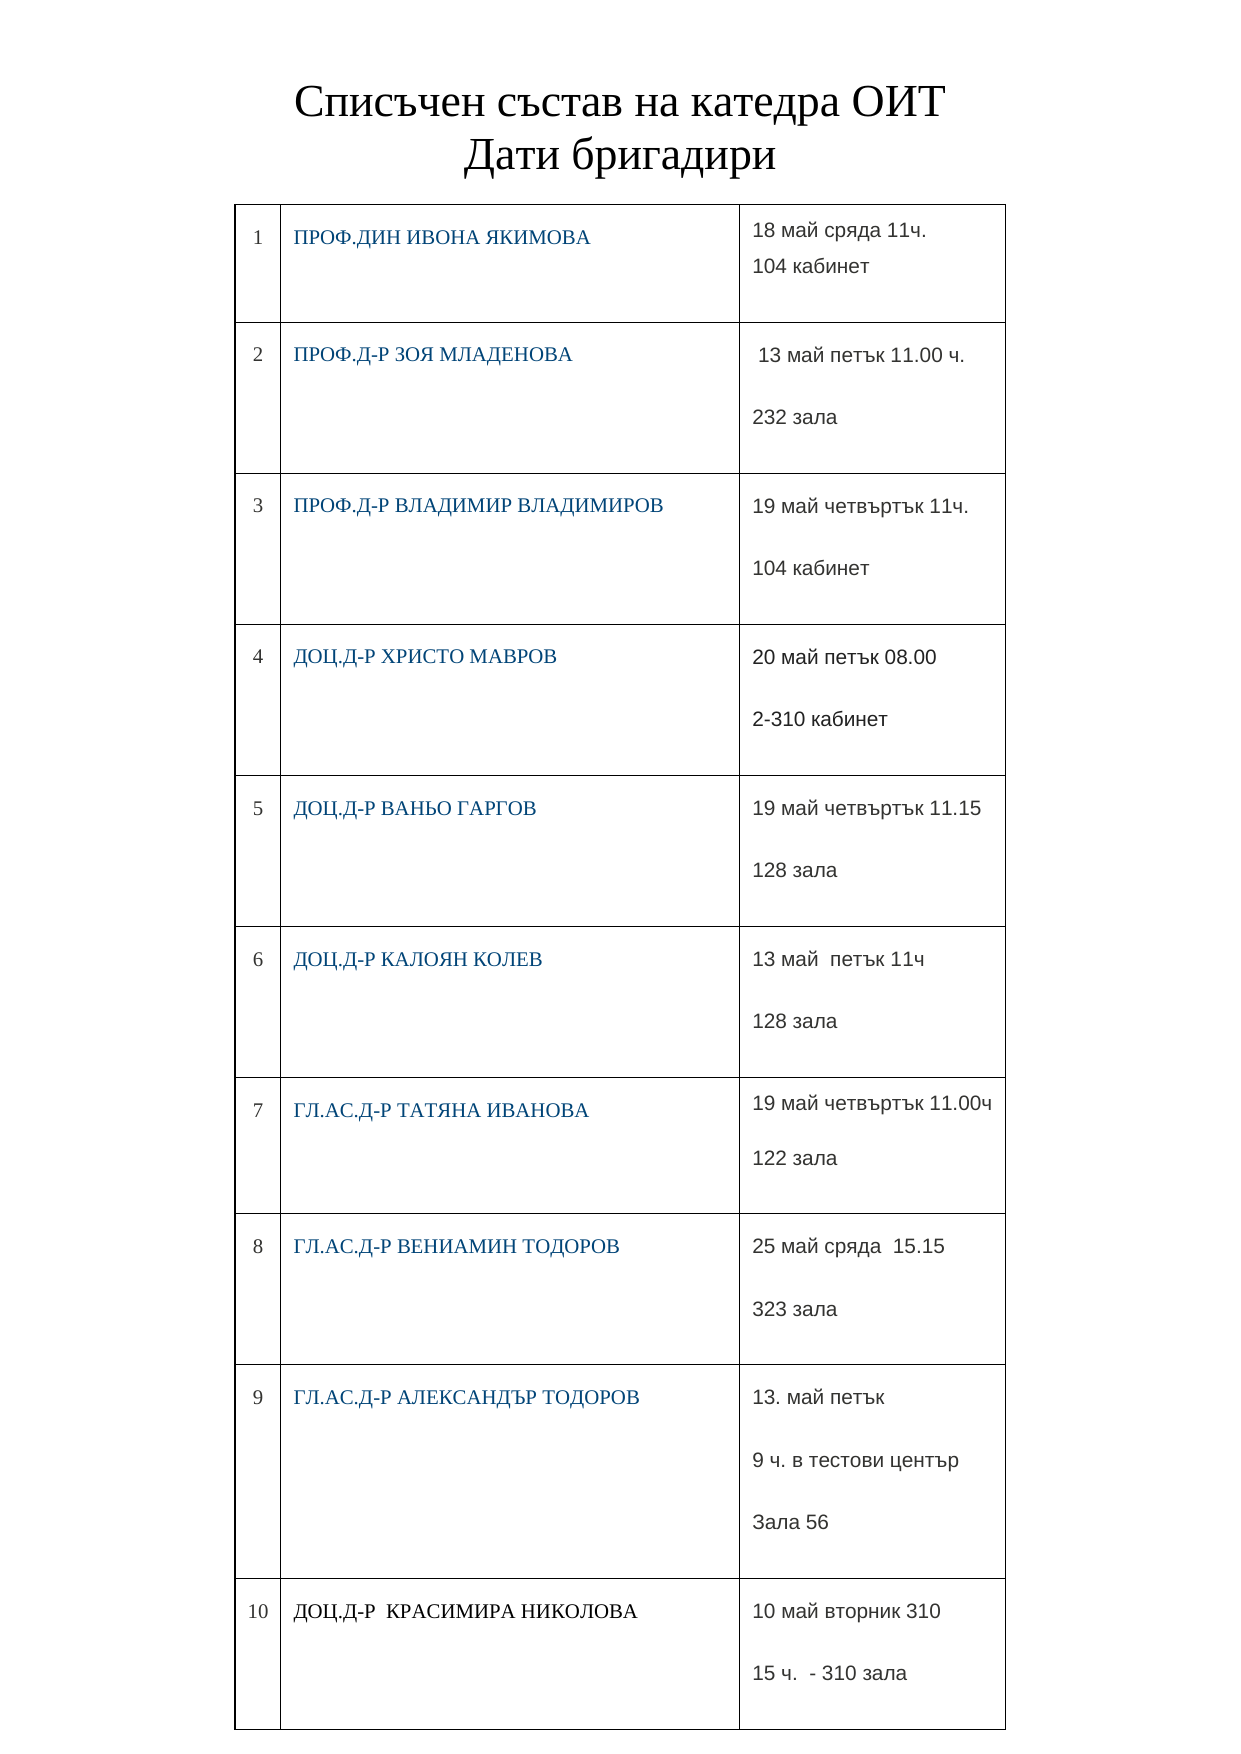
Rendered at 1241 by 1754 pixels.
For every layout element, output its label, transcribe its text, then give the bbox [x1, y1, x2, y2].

table_cell ГЛ.АС.Д-Р ВЕНИАМИН ТОДОРОВ [281, 1214, 739, 1364]
table_header ПРОФ.ДИН ИВОНА ЯКИМОВА [281, 205, 739, 322]
table_cell 3 [236, 474, 280, 624]
table_cell ДОЦ.Д-Р ХРИСТО МАВРОВ [281, 625, 739, 775]
table_cell 19 май четвъртък 11.00ч 122 зала [740, 1078, 1005, 1213]
table_cell 25 май сряда 15.15 323 зала [740, 1214, 1005, 1364]
table_cell 13 май петък 11.00 ч. 232 зала [740, 323, 1005, 473]
table_cell 2 [236, 323, 280, 473]
table_cell 13 май петък 11ч 128 зала [740, 927, 1005, 1077]
table_cell ГЛ.АС.Д-Р ТАТЯНА ИВАНОВА [281, 1078, 739, 1213]
table_cell 10 май вторник 310 15 ч. - 310 зала [740, 1579, 1005, 1729]
table_header 1 [236, 205, 280, 322]
table_cell ПРОФ.Д-Р ЗОЯ МЛАДЕНОВА [281, 323, 739, 473]
table_header 18 май сряда 11ч. 104 кабинет [740, 205, 1005, 322]
table_cell 4 [236, 625, 280, 775]
table_cell ДОЦ.Д-Р КАЛОЯН КОЛЕВ [281, 927, 739, 1077]
table_cell 8 [236, 1214, 280, 1364]
table_cell ГЛ.АС.Д-Р АЛЕКСАНДЪР ТОДОРОВ [281, 1365, 739, 1578]
table_cell 9 [236, 1365, 280, 1578]
table_cell 6 [236, 927, 280, 1077]
table_cell 19 май четвъртък 11.15 128 зала [740, 776, 1005, 926]
table_cell ПРОФ.Д-Р ВЛАДИМИР ВЛАДИМИРОВ [281, 474, 739, 624]
table_cell ДОЦ.Д-Р КРАСИМИРА НИКОЛОВА [281, 1579, 739, 1729]
table_cell 20 май петък 08.00 2-310 кабинет [740, 625, 1005, 775]
table_cell ДОЦ.Д-Р ВАНЬО ГАРГОВ [281, 776, 739, 926]
table_cell 5 [236, 776, 280, 926]
table_cell 13. май петък 9 ч. в тестови център Зала 56 [740, 1365, 1005, 1578]
table_cell 7 [236, 1078, 280, 1213]
table_cell 10 [236, 1579, 280, 1729]
table_cell 19 май четвъртък 11ч. 104 кабинет [740, 474, 1005, 624]
